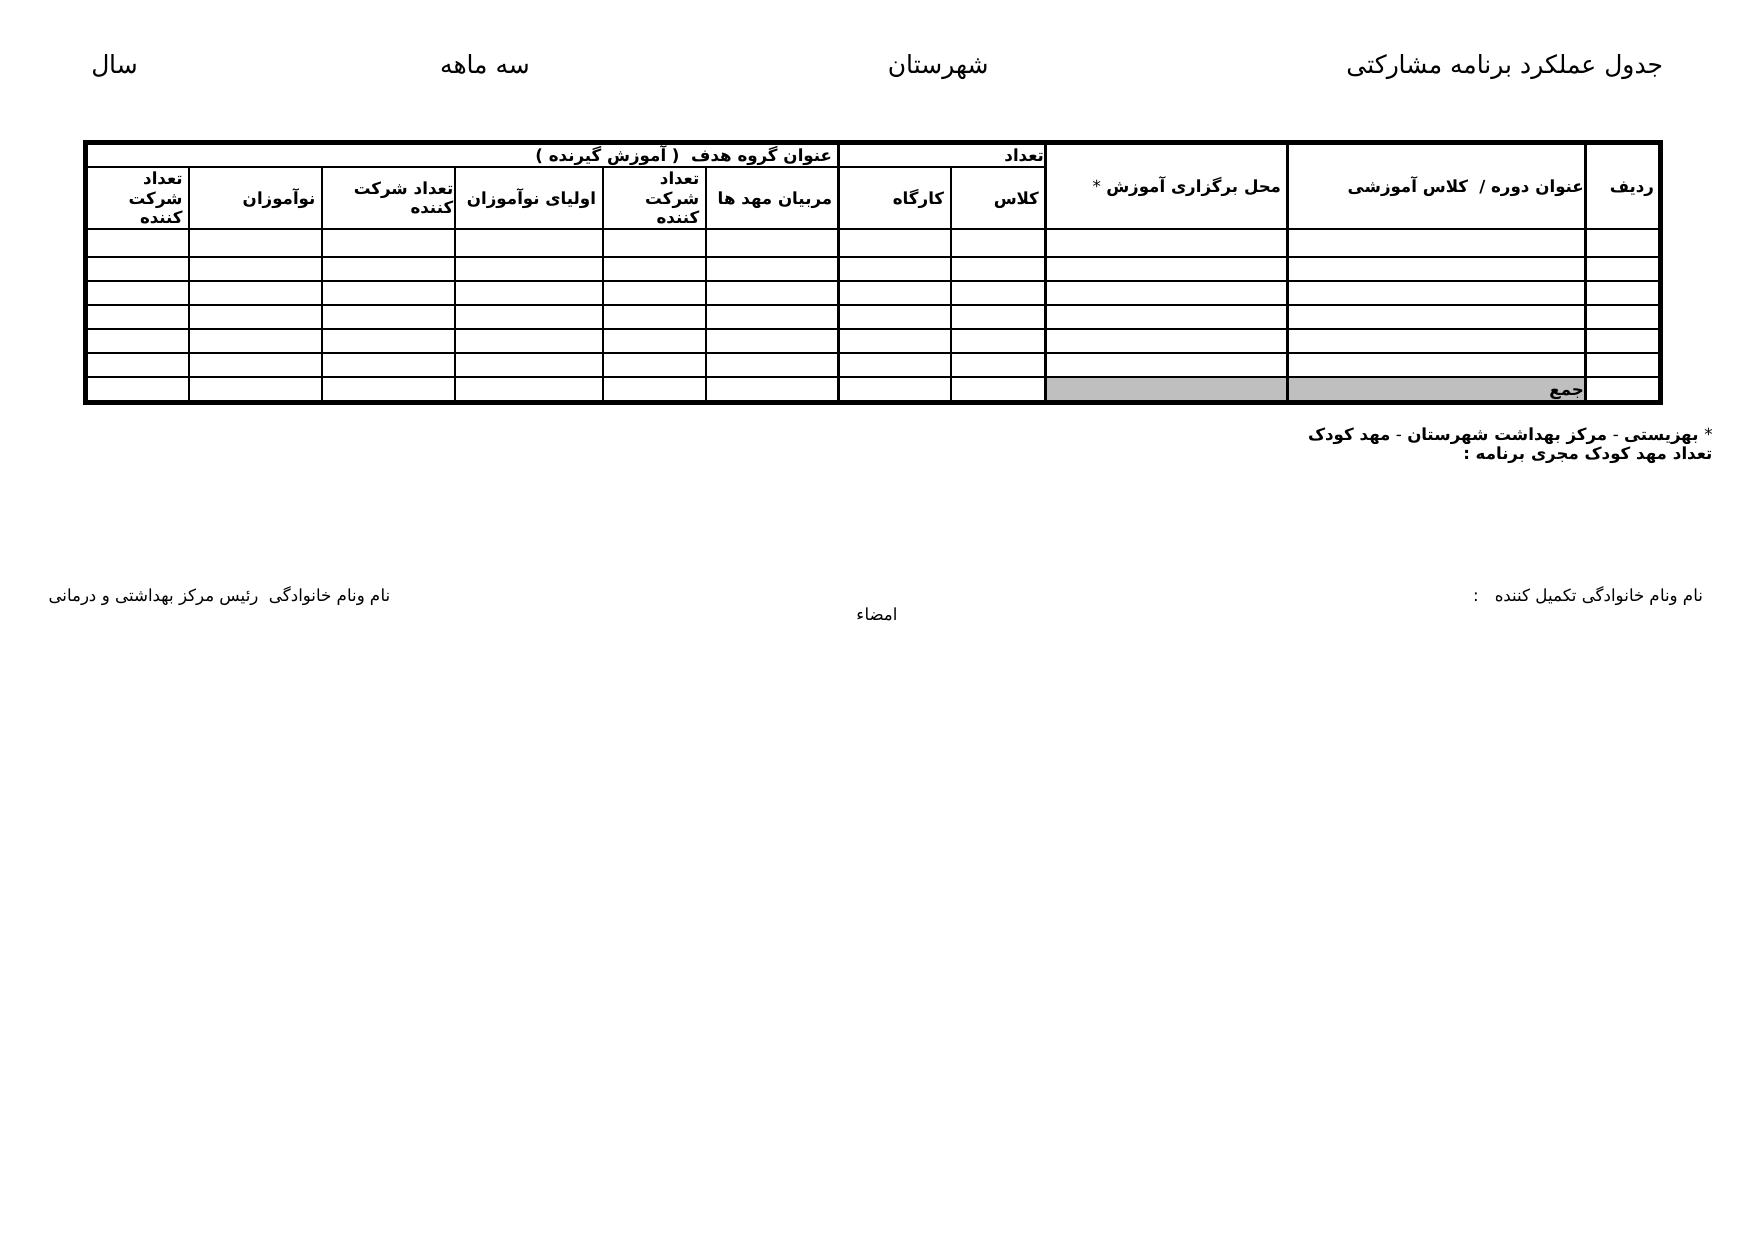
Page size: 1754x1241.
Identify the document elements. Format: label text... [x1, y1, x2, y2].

table_cell [1289, 258, 1584, 280]
table_cell [840, 306, 950, 328]
table_cell [952, 282, 1044, 304]
table_cell [840, 258, 950, 280]
table_cell کلاس [952, 168, 1044, 227]
table_cell [323, 306, 454, 328]
table_cell جمع [1289, 378, 1584, 400]
table_cell [323, 378, 454, 400]
table_cell [707, 282, 837, 304]
text * بهزیستی - مرکز بهداشت شهرستان - مهد کودک [41, 425, 1713, 444]
table_header محل برگزاری آموزش * [1047, 145, 1286, 227]
table_cell [1587, 354, 1658, 376]
table_cell [1587, 282, 1658, 304]
table_cell [1587, 330, 1658, 352]
table_cell [707, 378, 837, 400]
table_cell [1289, 282, 1584, 304]
table_cell [1289, 306, 1584, 328]
table_cell [323, 230, 454, 256]
table_cell [88, 230, 188, 256]
table_cell [707, 306, 837, 328]
table_cell [456, 258, 602, 280]
table_cell [88, 378, 188, 400]
table_cell [604, 306, 705, 328]
table_cell [190, 282, 321, 304]
table_cell [190, 354, 321, 376]
table_cell [707, 258, 837, 280]
table_cell [1587, 230, 1658, 256]
table_cell اولیای نوآموزان [456, 168, 602, 227]
table_header عنوان گروه هدف ( آموزش گیرنده ) [88, 145, 837, 166]
table_cell [1289, 354, 1584, 376]
table_cell [840, 230, 950, 256]
table_cell [604, 258, 705, 280]
text تعداد مهد کودک مجری برنامه : [41, 444, 1713, 464]
table_cell [952, 354, 1044, 376]
table_header تعداد [840, 145, 1044, 166]
table_cell [323, 282, 454, 304]
table_cell [604, 378, 705, 400]
table_cell [1047, 282, 1286, 304]
table_cell [952, 330, 1044, 352]
text جدول عملکرد برنامه مشارکتی شهرستان سه ماهه سال [41, 50, 1713, 79]
table_cell [604, 230, 705, 256]
table_header عنوان دوره / کلاس آموزشی [1289, 145, 1584, 227]
table_cell [1289, 230, 1584, 256]
table_header ردیف [1587, 145, 1658, 227]
text نام ونام خانوادگی تکمیل کننده : نام ونام خانوادگی رئیس مرکز بهداشتی و درمانی امضاء [41, 586, 1713, 624]
table_cell [707, 330, 837, 352]
table_cell [1587, 378, 1658, 400]
table_cell [1289, 330, 1584, 352]
table_cell [456, 354, 602, 376]
table_cell [1587, 258, 1658, 280]
table_cell [952, 230, 1044, 256]
table_cell [190, 258, 321, 280]
table_cell [88, 258, 188, 280]
table_cell [1047, 330, 1286, 352]
table_cell [1047, 258, 1286, 280]
table_cell [952, 258, 1044, 280]
table_cell [323, 258, 454, 280]
table_cell [456, 306, 602, 328]
table_cell [1047, 306, 1286, 328]
table_cell [604, 330, 705, 352]
table_cell [190, 378, 321, 400]
table_cell کارگاه [840, 168, 950, 227]
table_cell [840, 354, 950, 376]
table_cell [840, 282, 950, 304]
table_cell [456, 330, 602, 352]
table_cell تعداد شرکت کننده [604, 168, 705, 227]
table_cell [840, 378, 950, 400]
table_cell [707, 354, 837, 376]
table_cell تعداد شرکت کننده [323, 168, 454, 227]
table_cell [1047, 354, 1286, 376]
table_cell [1047, 230, 1286, 256]
table_cell [604, 282, 705, 304]
table_cell [88, 330, 188, 352]
table_cell [190, 306, 321, 328]
table_cell [323, 330, 454, 352]
table_cell [604, 354, 705, 376]
table_cell [707, 230, 837, 256]
table_cell [456, 230, 602, 256]
table_cell [323, 354, 454, 376]
table_cell تعداد شرکت کننده [88, 168, 188, 227]
table_cell [952, 306, 1044, 328]
table_cell مربیان مهد ها [707, 168, 837, 227]
table_cell [456, 282, 602, 304]
table_cell [190, 230, 321, 256]
table_cell [1047, 378, 1286, 400]
table_cell [840, 330, 950, 352]
table_cell [88, 306, 188, 328]
table_cell [1587, 306, 1658, 328]
table_cell [952, 378, 1044, 400]
table_cell نوآموزان [190, 168, 321, 227]
table_cell [88, 354, 188, 376]
table_cell [88, 282, 188, 304]
table_cell [190, 330, 321, 352]
table_cell [456, 378, 602, 400]
